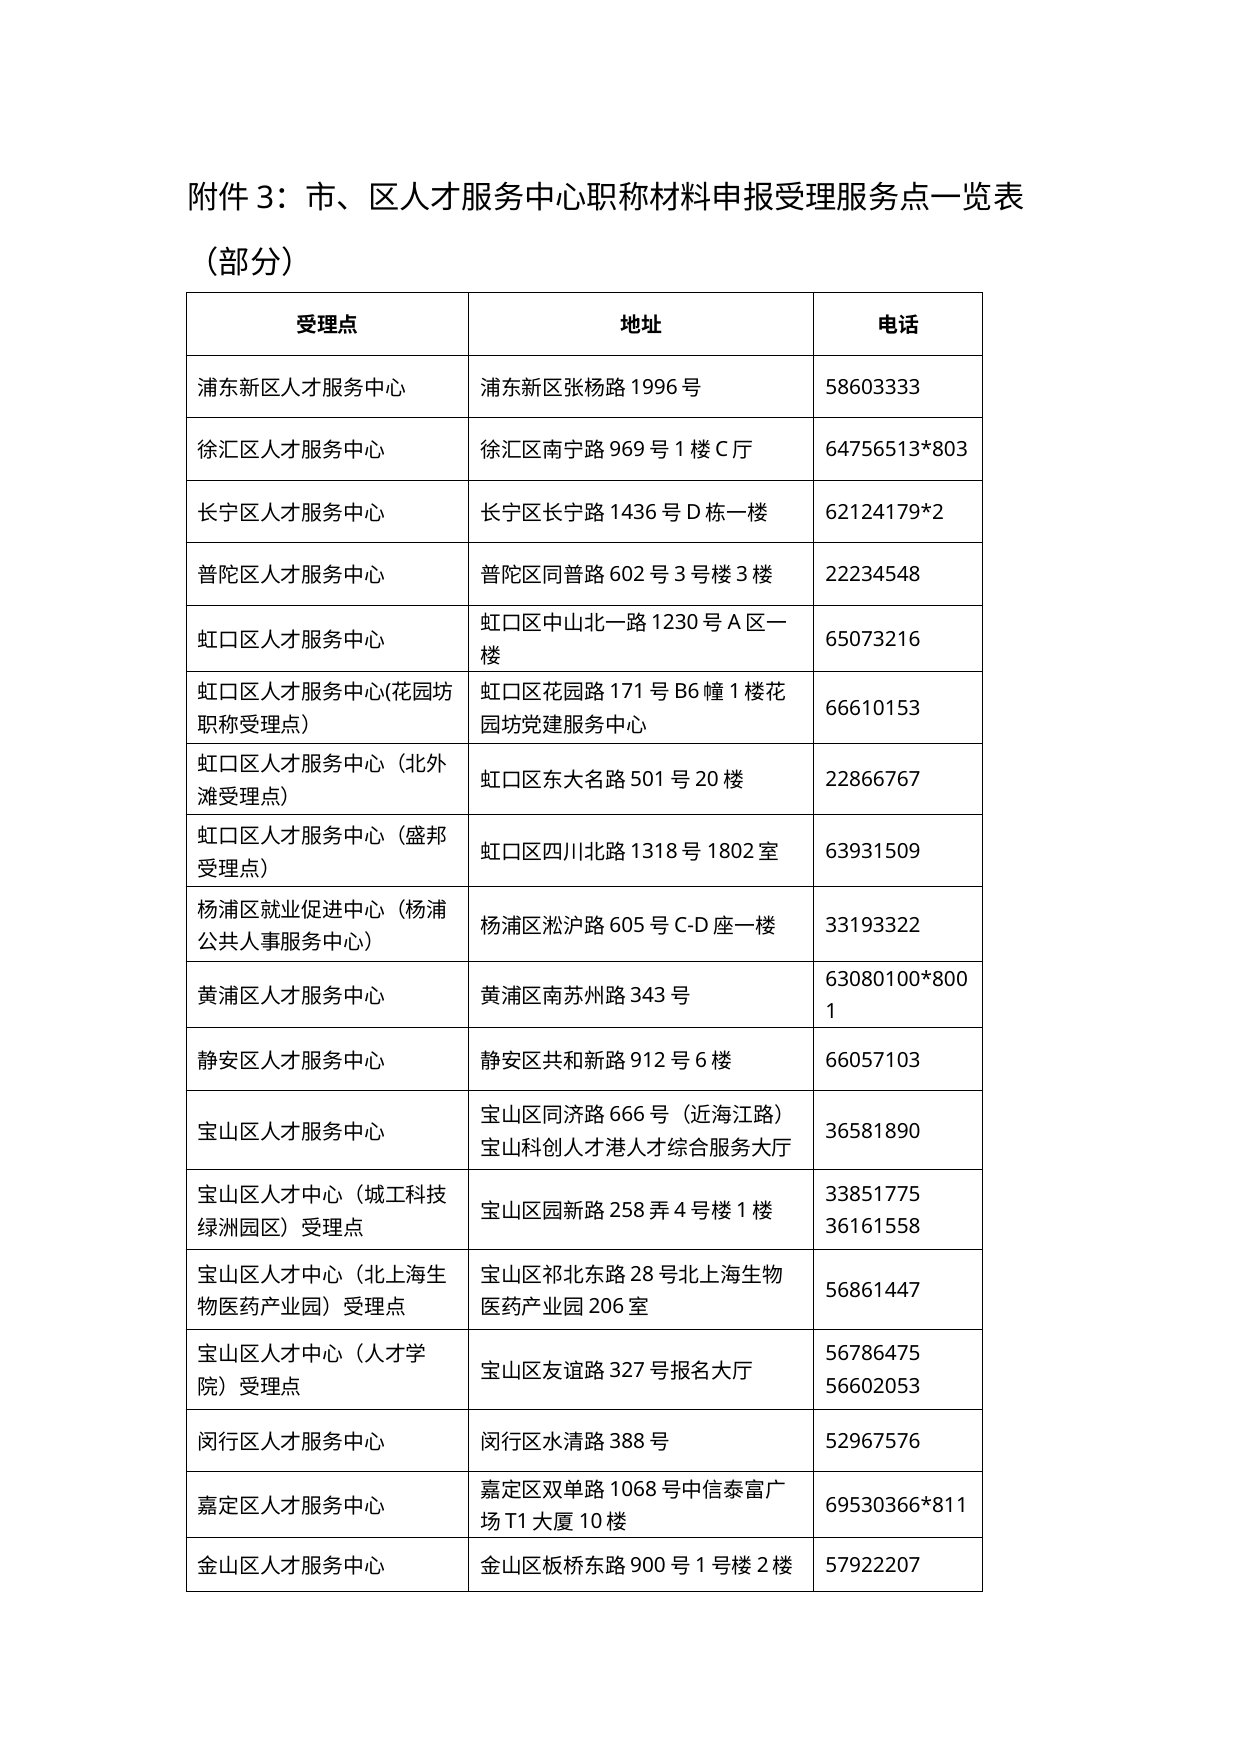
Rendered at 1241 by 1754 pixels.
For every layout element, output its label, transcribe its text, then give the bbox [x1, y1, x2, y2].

table_cell 64756513*803 [814, 418, 982, 479]
table_cell 虹口区四川北路1318号1802室 [469, 815, 813, 886]
table_cell 虹口区花园路171号B6幢1楼花园坊党建服务中心 [469, 672, 813, 742]
table_header 地址 [469, 293, 813, 354]
table_cell 宝山区人才服务中心 [187, 1091, 468, 1169]
table_cell 闵行区水清路388号 [469, 1410, 813, 1471]
table_cell 普陀区人才服务中心 [187, 543, 468, 604]
table_cell 宝山区人才中心（人才学院）受理点 [187, 1330, 468, 1408]
table_cell 黄浦区人才服务中心 [187, 962, 468, 1027]
table_cell 宝山区祁北东路28号北上海生物医药产业园206室 [469, 1250, 813, 1329]
table_header 电话 [814, 293, 982, 354]
table_cell 长宁区人才服务中心 [187, 481, 468, 542]
table_cell 宝山区园新路258弄4号楼1楼 [469, 1170, 813, 1249]
table_cell 33193322 [814, 887, 982, 961]
table_cell 静安区共和新路912号6楼 [469, 1028, 813, 1090]
table_cell 58603333 [814, 356, 982, 417]
table_cell 徐汇区人才服务中心 [187, 418, 468, 479]
table_cell 嘉定区人才服务中心 [187, 1472, 468, 1537]
table_cell 长宁区长宁路1436号D栋一楼 [469, 481, 813, 542]
table_cell 金山区人才服务中心 [187, 1538, 468, 1591]
table_cell 杨浦区淞沪路605号C-D座一楼 [469, 887, 813, 961]
table_cell 66057103 [814, 1028, 982, 1090]
table_cell 66610153 [814, 672, 982, 742]
table_cell 徐汇区南宁路969号1楼C厅 [469, 418, 813, 479]
table_cell 33851775 36161558 [814, 1170, 982, 1249]
table_cell 57922207 [814, 1538, 982, 1591]
table_cell 22866767 [814, 744, 982, 814]
table_cell 63931509 [814, 815, 982, 886]
table_cell 36581890 [814, 1091, 982, 1169]
table_cell 虹口区人才服务中心(花园坊职称受理点） [187, 672, 468, 742]
table_cell 杨浦区就业促进中心（杨浦公共人事服务中心） [187, 887, 468, 961]
table_cell 静安区人才服务中心 [187, 1028, 468, 1090]
table_cell 浦东新区人才服务中心 [187, 356, 468, 417]
table_cell 虹口区人才服务中心（北外滩受理点） [187, 744, 468, 814]
text 附件3：市、区人才服务中心职称材料申报受理服务点一览表（部分） [187, 162, 1053, 292]
table_cell 黄浦区南苏州路343号 [469, 962, 813, 1027]
table_cell 虹口区人才服务中心 [187, 606, 468, 671]
table_cell 56861447 [814, 1250, 982, 1329]
table_cell 虹口区中山北一路1230号A区一楼 [469, 606, 813, 671]
table_cell 63080100*8001 [814, 962, 982, 1027]
table_cell 宝山区人才中心（城工科技绿洲园区）受理点 [187, 1170, 468, 1249]
table_header 受理点 [187, 293, 468, 354]
table_cell 宝山区友谊路327号报名大厅 [469, 1330, 813, 1408]
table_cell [469, 1538, 813, 1591]
table_cell 宝山区人才中心（北上海生物医药产业园）受理点 [187, 1250, 468, 1329]
table_cell 浦东新区张杨路1996号 [469, 356, 813, 417]
table_cell 普陀区同普路602号3号楼3楼 [469, 543, 813, 604]
table_cell 虹口区人才服务中心（盛邦受理点） [187, 815, 468, 886]
table_cell 嘉定区双单路1068号中信泰富广场T1大厦10楼 [469, 1472, 813, 1537]
table_cell 52967576 [814, 1410, 982, 1471]
table_cell 虹口区东大名路501号20楼 [469, 744, 813, 814]
table_cell 宝山区同济路666号（近海江路）宝山科创人才港人才综合服务大厅 [469, 1091, 813, 1169]
table_cell 22234548 [814, 543, 982, 604]
table_cell 闵行区人才服务中心 [187, 1410, 468, 1471]
table_cell 56786475 56602053 [814, 1330, 982, 1408]
table_cell 62124179*2 [814, 481, 982, 542]
table_cell 65073216 [814, 606, 982, 671]
table_cell 69530366*811 [814, 1472, 982, 1537]
